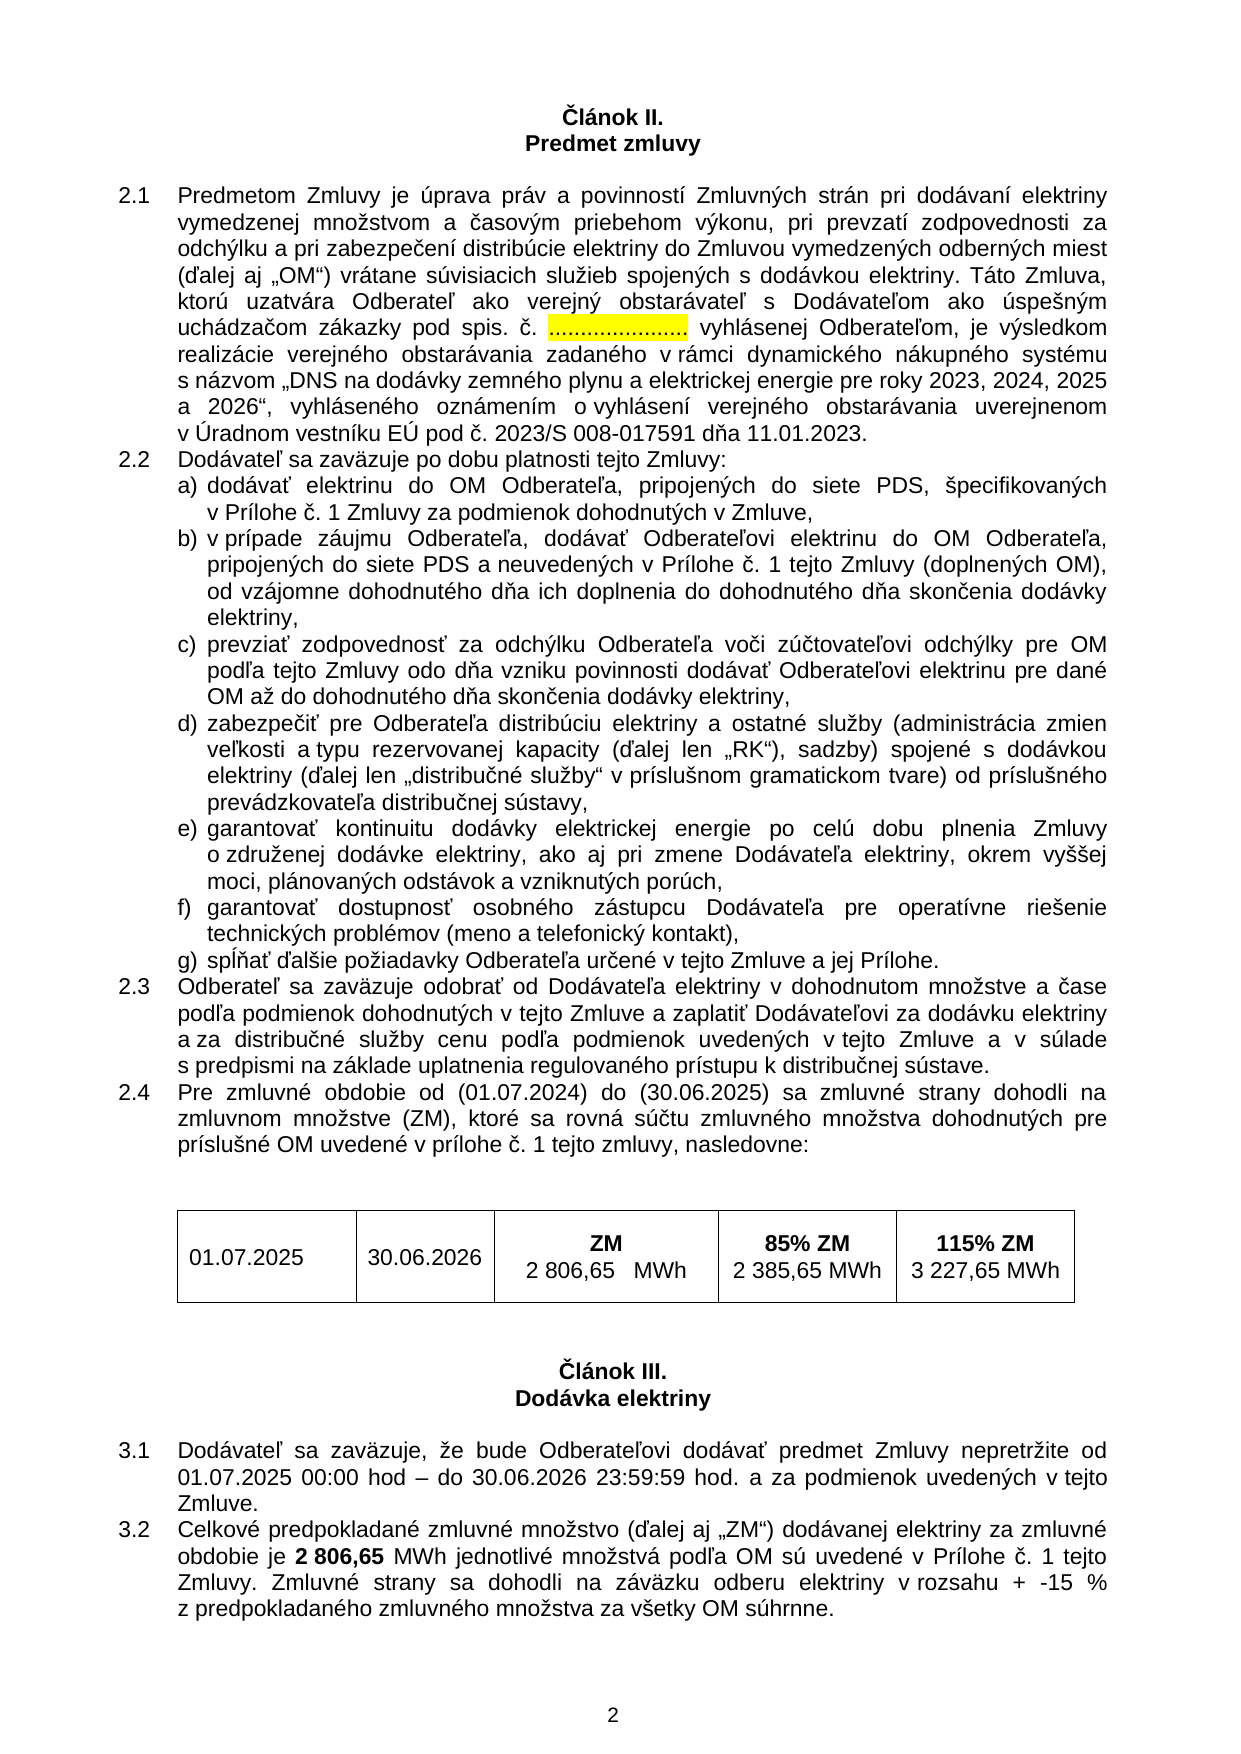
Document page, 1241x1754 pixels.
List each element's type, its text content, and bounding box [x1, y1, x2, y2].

list garantovať kontinuitu dodávky elektrickej energie po celú dobu plnenia Zmluvy o združenej dodávke elektriny, ako aj pri zmene Dodávateľa elektriny, okrem vyššej moci, plánovaných odstávok a vzniknutých porúch, [177, 815, 1107, 894]
text Článok III. [118, 1358, 1107, 1384]
list zabezpečiť pre Odberateľa distribúciu elektriny a ostatné služby (administrácia zmien veľkosti a typu rezervovanej kapacity (ďalej len „RK“), sadzby) spojené s dodávkou elektriny (ďalej len „distribučné služby“ v príslušnom gramatickom tvare) od príslušného prevádzkovateľa distribučnej sústavy, [177, 709, 1107, 815]
list prevziať zodpovednosť za odchýlku Odberateľa voči zúčtovateľovi odchýlky pre OM podľa tejto Zmluvy odo dňa vzniku povinnosti dodávať Odberateľovi elektrinu pre dané OM až do dohodnutého dňa skončenia dodávky elektriny, [177, 631, 1107, 709]
table_header 01.07.2025 [178, 1211, 356, 1302]
list v prípade záujmu Odberateľa, dodávať Odberateľovi elektrinu do OM Odberateľa, pripojených do siete PDS a neuvedených v Prílohe č. 1 tejto Zmluvy (doplnených OM), od vzájomne dohodnutého dňa ich doplnenia do dohodnutého dňa skončenia dodávky elektriny, [177, 525, 1107, 631]
text Predmet zmluvy [118, 130, 1107, 156]
text Dodávka elektriny [118, 1384, 1107, 1411]
list garantovať dostupnosť osobného zástupcu Dodávateľa pre operatívne riešenie technických problémov (meno a telefonický kontakt), [177, 894, 1107, 947]
list Dodávateľ sa zaväzuje po dobu platnosti tejto Zmluvy: [118, 446, 1107, 472]
list Odberateľ sa zaväzuje odobrať od Dodávateľa elektriny v dohodnutom množstve a čase podľa podmienok dohodnutých v tejto Zmluve a zaplatiť Dodávateľovi za dodávku elektriny a za distribučné služby cenu podľa podmienok uvedených v tejto Zmluve a v súlade s predpismi na základe uplatnenia regulovaného prístupu k distribučnej sústave. [118, 973, 1107, 1078]
list Predmetom Zmluvy je úprava práv a povinností Zmluvných strán pri dodávaní elektriny vymedzenej množstvom a časovým priebehom výkonu, pri prevzatí zodpovednosti za odchýlku a pri zabezpečení distribúcie elektriny do Zmluvou vymedzených odberných miest (ďalej aj „OM“) vrátane súvisiacich služieb spojených s dodávkou elektriny. Táto Zmluva, ktorú uzatvára Odberateľ ako verejný obstarávateľ s Dodávateľom ako úspešným uchádzačom zákazky pod spis. č. ...................... vyhlásenej Odberateľom, je výsledkom realizácie verejného obstarávania zadaného v rámci dynamického nákupného systému s názvom „DNS na dodávky zemného plynu a elektrickej energie pre roky 2023, 2024, 2025 a 2026“, vyhláseného oznámením o vyhlásení verejného obstarávania uverejnenom v Úradnom vestníku EÚ pod č. 2023/S 008-017591 dňa 11.01.2023. [118, 182, 1107, 446]
list Pre zmluvné obdobie od (01.07.2024) do (30.06.2025) sa zmluvné strany dohodli na zmluvnom množstve (ZM), ktoré sa rovná súčtu zmluvného množstva dohodnutých pre príslušné OM uvedené v prílohe č. 1 tejto zmluvy, nasledovne: [118, 1078, 1107, 1158]
list spĺňať ďalšie požiadavky Odberateľa určené v tejto Zmluve a jej Prílohe. [177, 947, 1107, 973]
list Dodávateľ sa zaväzuje, že bude Odberateľovi dodávať predmet Zmluvy nepretržite od 01.07.2025 00:00 hod – do 30.06.2026 23:59:59 hod. a za podmienok uvedených v tejto Zmluve. [118, 1437, 1107, 1516]
list dodávať elektrinu do OM Odberateľa, pripojených do siete PDS, špecifikovaných v Prílohe č. 1 Zmluvy za podmienok dohodnutých v Zmluve, [177, 472, 1107, 525]
table_header 85% ZM 2 385,65 MWh [719, 1211, 896, 1302]
list Celkové predpokladané zmluvné množstvo (ďalej aj „ZM“) dodávanej elektriny za zmluvné obdobie je 2 806,65 MWh jednotlivé množstvá podľa OM sú uvedené v Prílohe č. 1 tejto Zmluvy. Zmluvné strany sa dohodli na záväzku odberu elektriny v rozsahu + -15 % z predpokladaného zmluvného množstva za všetky OM súhrnne. [118, 1516, 1107, 1622]
text Článok II. [118, 103, 1107, 130]
table_header 115% ZM 3 227,65 MWh [897, 1211, 1074, 1302]
table_header ZM 2 806,65 MWh [495, 1211, 718, 1302]
table_header 30.06.2026 [357, 1211, 494, 1302]
